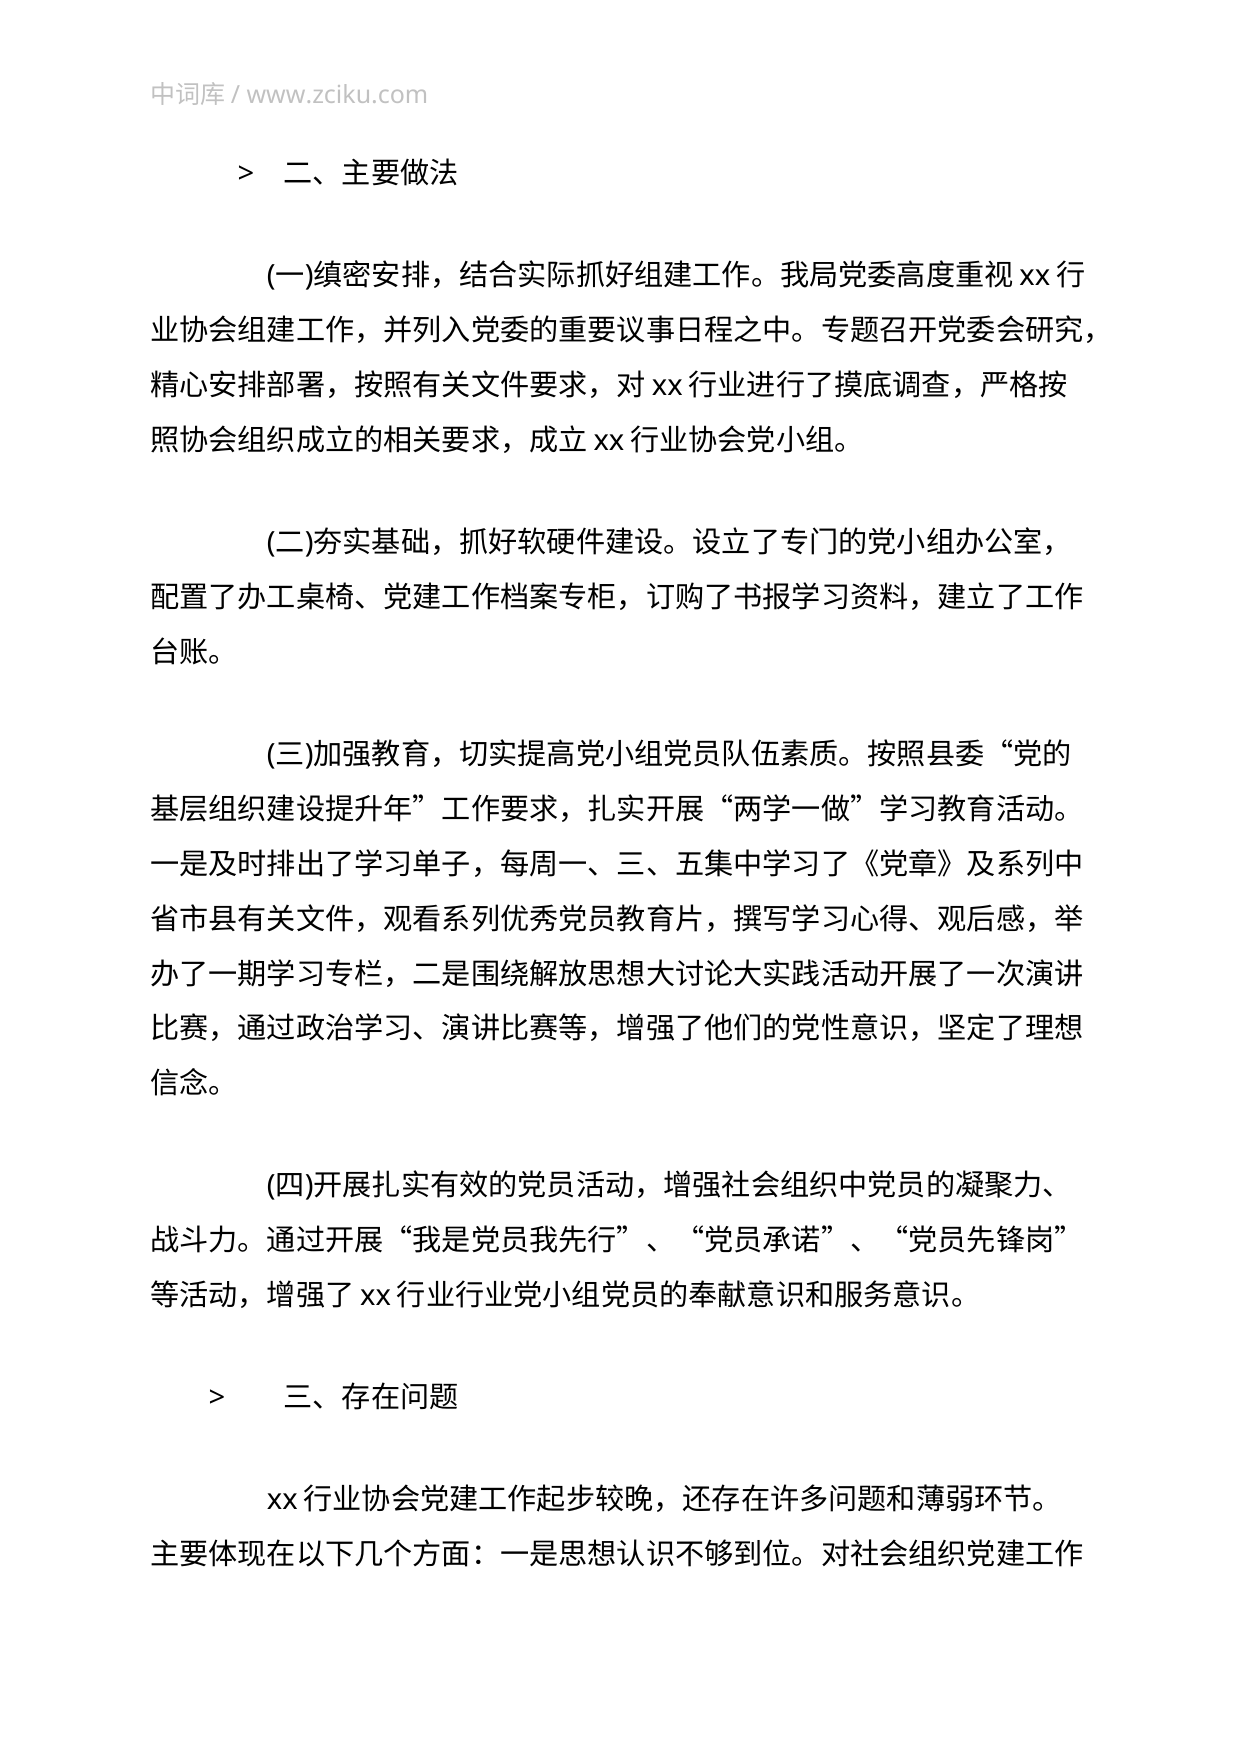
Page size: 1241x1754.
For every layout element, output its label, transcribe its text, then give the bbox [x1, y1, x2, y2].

text > 三、存在问题 [150, 1374, 1090, 1416]
text (一)缜密安排，结合实际抓好组建工作。我局党委高度重视xx行业协会组建工作，并列入党委的重要议事日程之中。专题召开党委会研究，精心安排部署，按照有关文件要求，对xx行业进行了摸底调查，严格按照协会组织成立的相关要求，成立xx行业协会党小组。 [150, 252, 1090, 459]
text (四)开展扎实有效的党员活动，增强社会组织中党员的凝聚力、战斗力。通过开展“我是党员我先行”、“党员承诺”、“党员先锋岗”等活动，增强了xx行业行业党小组党员的奉献意识和服务意识。 [150, 1162, 1090, 1314]
text > 二、主要做法 [150, 150, 1090, 192]
text (二)夯实基础，抓好软硬件建设。设立了专门的党小组办公室，配置了办工桌椅、党建工作档案专柜，订购了书报学习资料，建立了工作台账。 [150, 519, 1090, 671]
text (三)加强教育，切实提高党小组党员队伍素质。按照县委“党的基层组织建设提升年”工作要求，扎实开展“两学一做”学习教育活动。一是及时排出了学习单子，每周一、三、五集中学习了《党章》及系列中省市县有关文件，观看系列优秀党员教育片，撰写学习心得、观后感，举办了一期学习专栏，二是围绕解放思想大讨论大实践活动开展了一次演讲比赛，通过政治学习、演讲比赛等，增强了他们的党性意识，坚定了理想信念。 [150, 731, 1090, 1102]
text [150, 1476, 1090, 1573]
